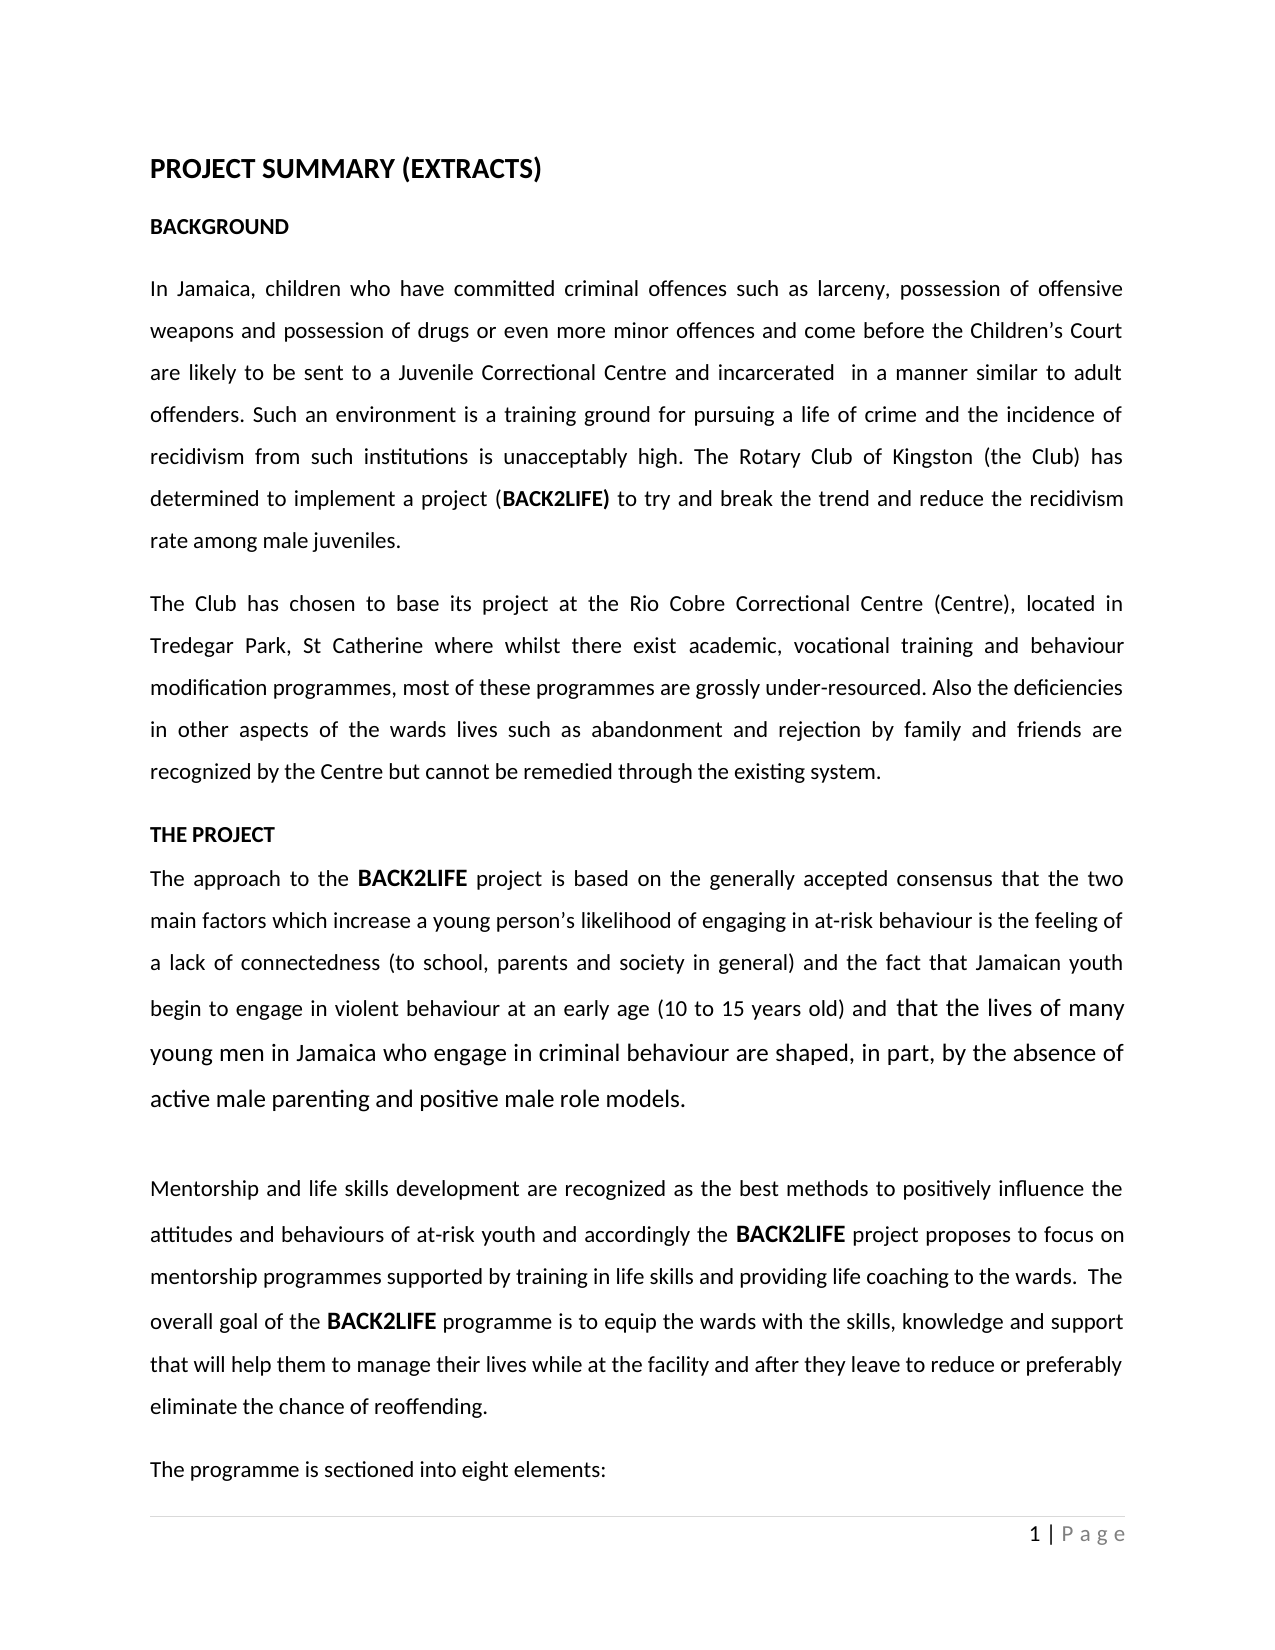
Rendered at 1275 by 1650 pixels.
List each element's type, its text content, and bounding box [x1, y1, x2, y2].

text In Jamaica, children who have committed criminal offences such as larceny, possession of offensive weapons and possession of drugs or even more minor offences and come before the Children’s Court are likely to be sent to a Juvenile Correctional Centre and incarcerated in a manner similar to adult offenders. Such an environment is a training ground for pursuing a life of crime and the incidence of recidivism from such institutions is unacceptably high. The Rotary Club of Kingston (the Club) has determined to implement a project (BACK2LIFE) to try and break the trend and reduce the recidivism rate among male juveniles. [150, 274, 1125, 554]
text THE PROJECT [150, 820, 1125, 848]
text PROJECT SUMMARY (EXTRACTS) [150, 150, 1125, 186]
text The Club has chosen to base its project at the Rio Cobre Correctional Centre (Centre), located in Tredegar Park, St Catherine where whilst there exist academic, vocational training and behaviour modification programmes, most of these programmes are grossly under-resourced. Also the deficiencies in other aspects of the wards lives such as abandonment and rejection by family and friends are recognized by the Centre but cannot be remedied through the existing system. [150, 589, 1125, 785]
text The programme is sectioned into eight elements: [150, 1455, 1117, 1483]
text BACKGROUND [150, 212, 1125, 240]
text The approach to the BACK2LIFE project is based on the generally accepted consensus that the two main factors which increase a young person’s likelihood of engaging in at-risk behaviour is the feeling of a lack of connectedness (to school, parents and society in general) and the fact that Jamaican youth begin to engage in violent behaviour at an early age (10 to 15 years old) and that the lives of many young men in Jamaica who engage in criminal behaviour are shaped, in part, by the absence of active male parenting and positive male role models. [150, 862, 1125, 1114]
text Mentorship and life skills development are recognized as the best methods to positively influence the attitudes and behaviours of at-risk youth and accordingly the BACK2LIFE project proposes to focus on mentorship programmes supported by training in life skills and providing life coaching to the wards. The overall goal of the BACK2LIFE programme is to equip the wards with the skills, knowledge and support that will help them to manage their lives while at the facility and after they leave to reduce or preferably eliminate the chance of reoffending. [150, 1174, 1125, 1420]
